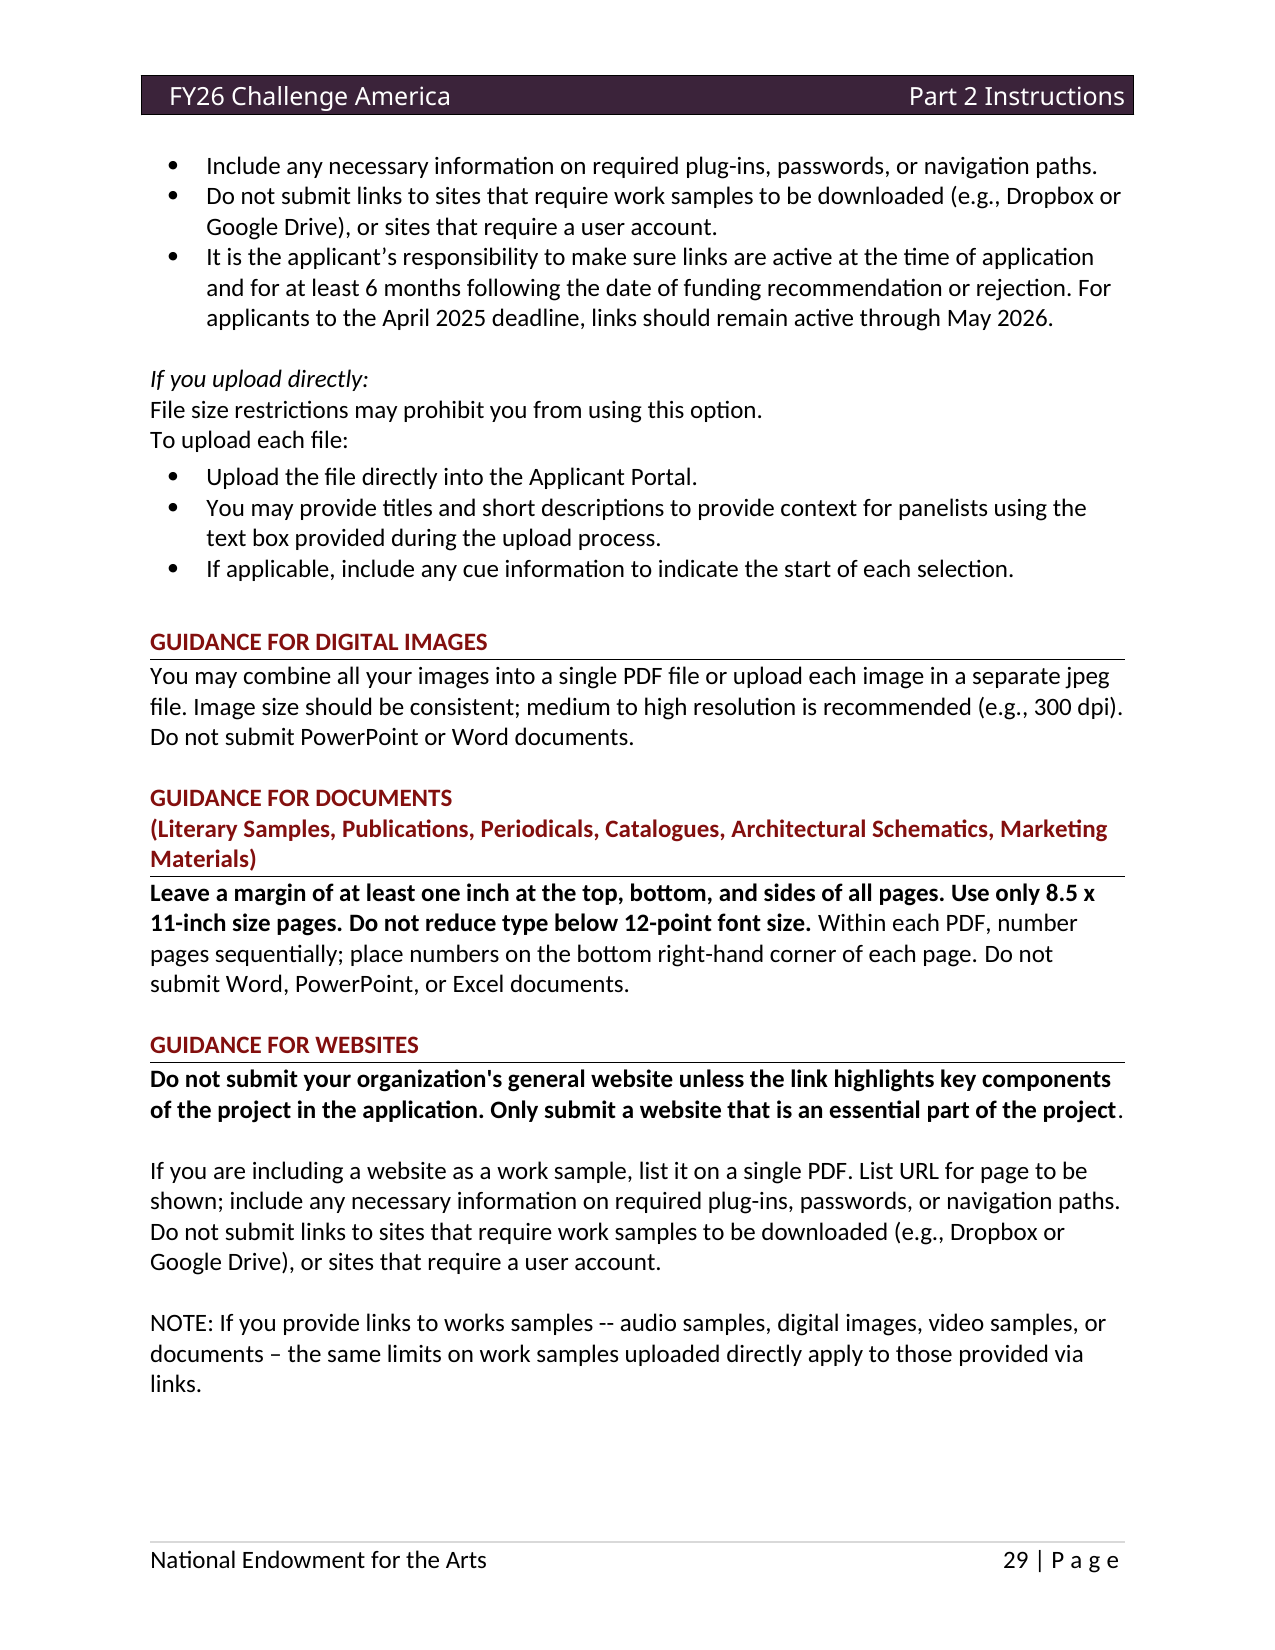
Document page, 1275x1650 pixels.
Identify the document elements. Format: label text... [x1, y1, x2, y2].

subtitle GUIDANCE FOR DIGITAL IMAGES [150, 627, 1125, 659]
text NOTE: If you provide links to works samples -- audio samples, digital images, video samples, or documents – the same limits on work samples uploaded directly apply to those provided via links. [150, 1307, 1125, 1399]
list It is the applicant’s responsibility to make sure links are active at the time of application and for at least 6 months following the date of funding recommendation or rejection. For applicants to the April 2025 deadline, links should remain active through May 2026. [169, 242, 1125, 333]
text If you are including a website as a work sample, list it on a single PDF. List URL for page to be shown; include any necessary information on required plug-ins, passwords, or navigation paths. Do not submit links to sites that require work samples to be downloaded (e.g., Dropbox or Google Drive), or sites that require a user account. [150, 1155, 1125, 1277]
list If applicable, include any cue information to indicate the start of each selection. [169, 553, 1125, 583]
text To upload each file: [150, 425, 1125, 455]
text You may combine all your images into a single PDF file or upload each image in a separate jpeg file. Image size should be consistent; medium to high resolution is recommended (e.g., 300 dpi). Do not submit PowerPoint or Word documents. [150, 660, 1125, 752]
text File size restrictions may prohibit you from using this option. [150, 394, 1125, 425]
list Include any necessary information on required plug-ins, passwords, or navigation paths. [169, 150, 1125, 181]
list Do not submit links to sites that require work samples to be downloaded (e.g., Dropbox or Google Drive), or sites that require a user account. [169, 181, 1125, 242]
subtitle GUIDANCE FOR WEBSITES [150, 1029, 1125, 1062]
list You may provide titles and short descriptions to provide context for panelists using the text box provided during the upload process. [169, 492, 1125, 553]
subtitle GUIDANCE FOR DOCUMENTS [150, 782, 1125, 813]
list Upload the file directly into the Applicant Portal. [169, 461, 1125, 492]
subtitle (Literary Samples, Publications, Periodicals, Catalogues, Architectural Schematics, Marketing Materials) [150, 813, 1125, 876]
text If you upload directly: [150, 364, 1125, 394]
text Do not submit your organization's general website unless the link highlights key components of the project in the application. Only submit a website that is an essential part of the project. [150, 1063, 1125, 1124]
text Leave a margin of at least one inch at the top, bottom, and sides of all pages. Use only 8.5 x 11-inch size pages. Do not reduce type below 12-point font size. Within each PDF, number pages sequentially; place numbers on the bottom right-hand corner of each page. Do not submit Word, PowerPoint, or Excel documents. [150, 877, 1125, 999]
